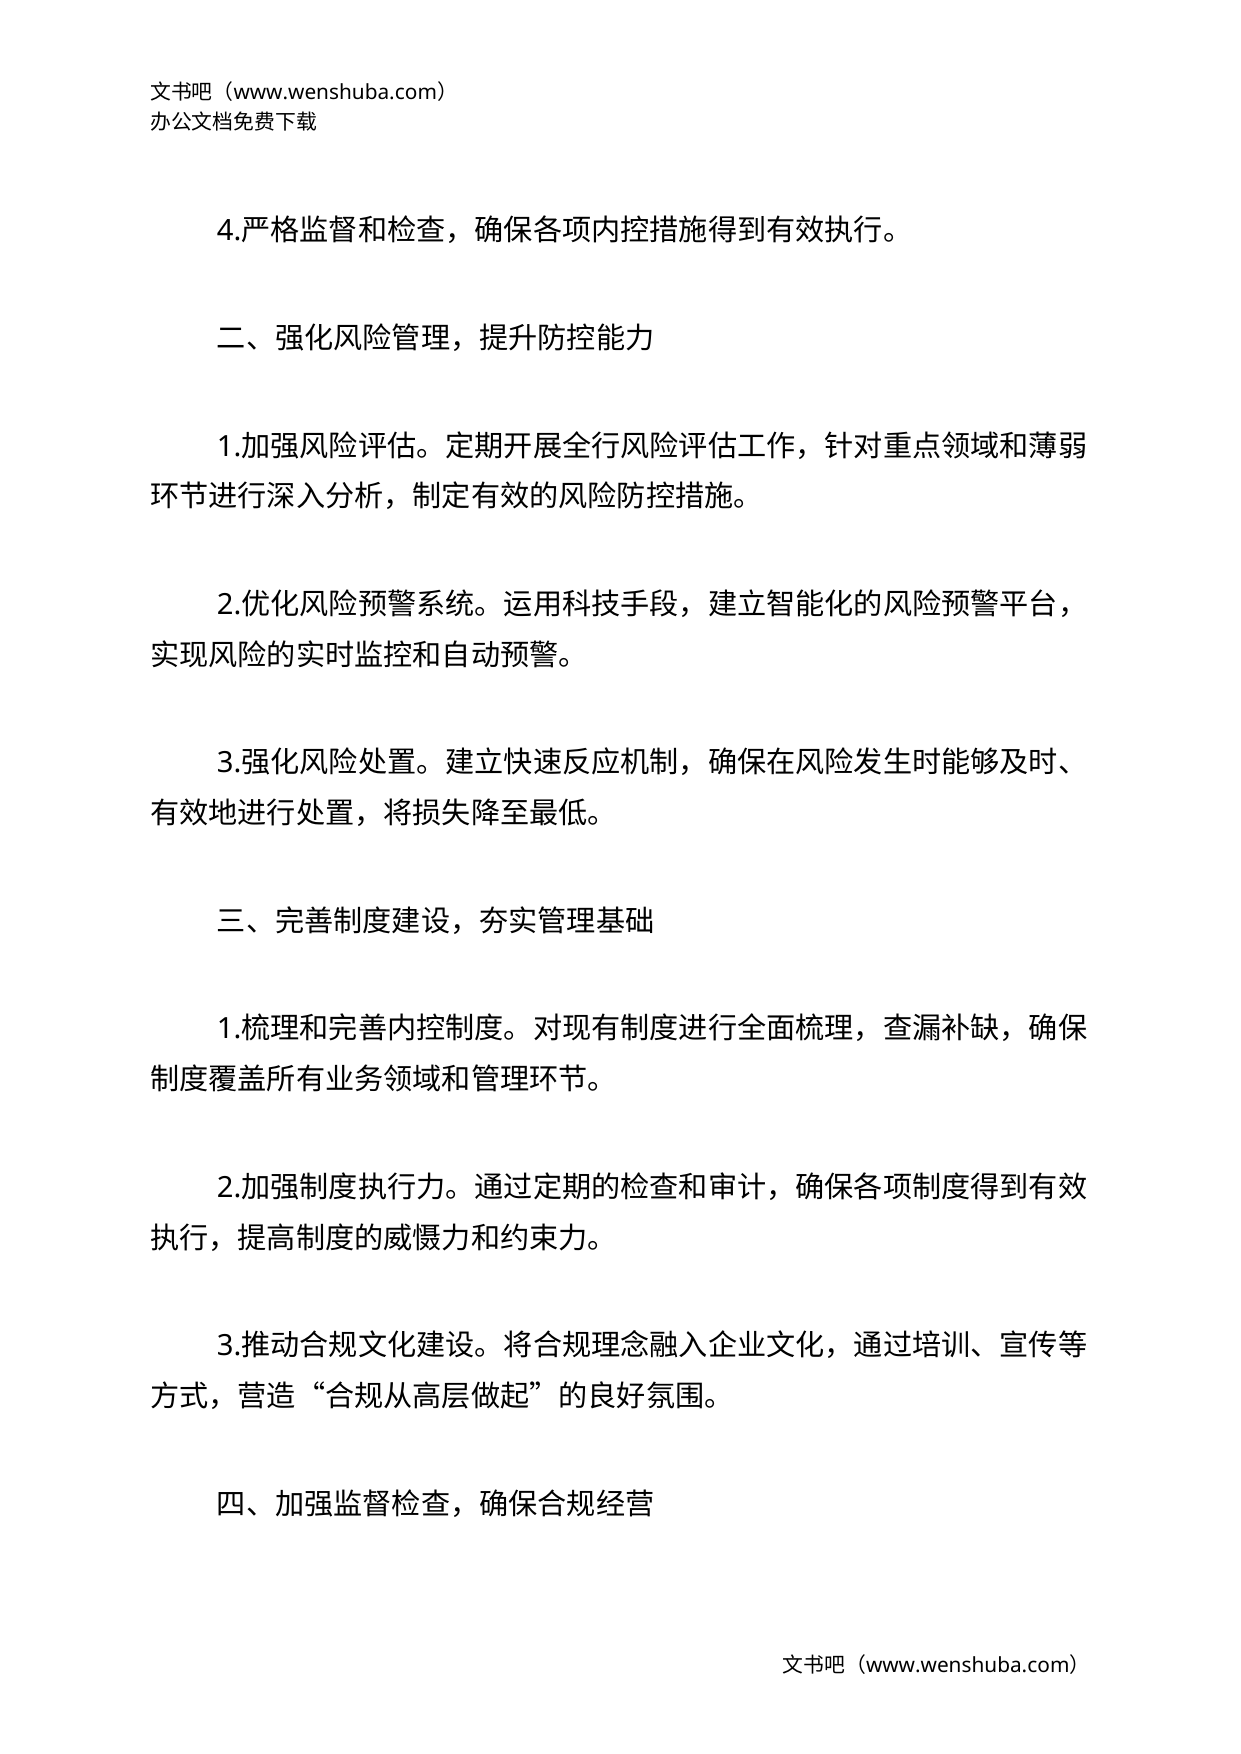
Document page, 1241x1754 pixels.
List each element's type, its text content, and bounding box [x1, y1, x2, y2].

text 2.加强制度执行力。通过定期的检查和审计，确保各项制度得到有效执行，提高制度的威慑力和约束力。 [150, 1163, 1090, 1257]
text 1.梳理和完善内控制度。对现有制度进行全面梳理，查漏补缺，确保制度覆盖所有业务领域和管理环节。 [150, 1005, 1090, 1098]
text 1.加强风险评估。定期开展全行风险评估工作，针对重点领域和薄弱环节进行深入分析，制定有效的风险防控措施。 [150, 422, 1090, 515]
text 二、强化风险管理，提升防控能力 [150, 314, 1090, 357]
text 3.强化风险处置。建立快速反应机制，确保在风险发生时能够及时、有效地进行处置，将损失降至最低。 [150, 739, 1090, 832]
text 2.优化风险预警系统。运用科技手段，建立智能化的风险预警平台，实现风险的实时监控和自动预警。 [150, 581, 1090, 674]
text 四、加强监督检查，确保合规经营 [150, 1480, 1090, 1523]
text 三、完善制度建设，夯实管理基础 [150, 897, 1090, 940]
text 4.严格监督和检查，确保各项内控措施得到有效执行。 [150, 207, 1090, 249]
text 3.推动合规文化建设。将合规理念融入企业文化，通过培训、宣传等方式，营造“合规从高层做起”的良好氛围。 [150, 1322, 1090, 1415]
